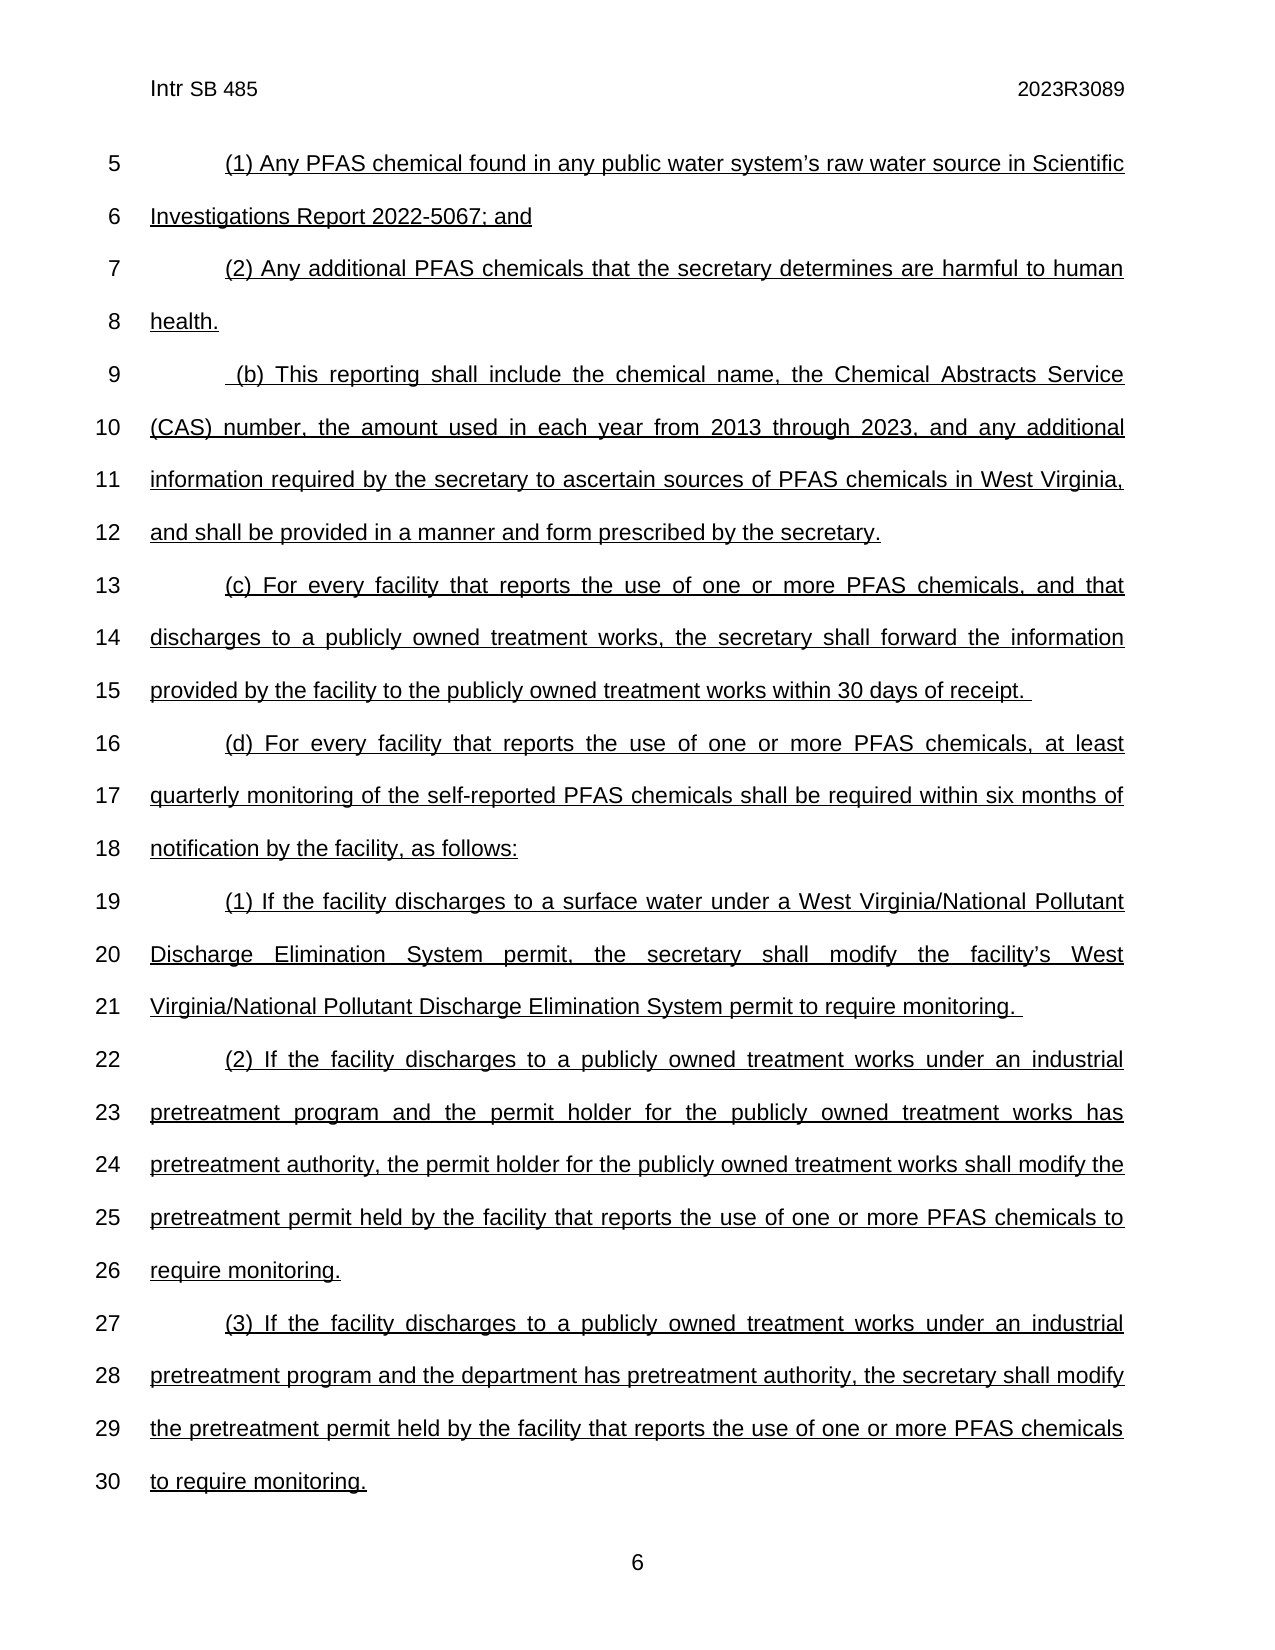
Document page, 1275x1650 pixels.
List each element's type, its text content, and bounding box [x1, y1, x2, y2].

text (3) If the facility discharges to a publicly owned treatment works under an industrial pretreatment program and the department has pretreatment authority, the secretary shall modify the pretreatment permit held by the facility that reports the use of one or more PFAS chemicals to require monitoring. [150, 1309, 1125, 1385]
text (1) If the facility discharges to a surface water under a West Virginia/National Pollutant Discharge Elimination System permit, the secretary shall modify the facility’s West Virginia/National Pollutant Discharge Elimination System permit to require monitoring. [150, 888, 1125, 1020]
text (d) For every facility that reports the use of one or more PFAS chemicals, at least quarterly monitoring of the self-reported PFAS chemicals shall be required within six months of notification by the facility, as follows: [150, 730, 1125, 862]
text (b) This reporting shall include the chemical name, the Chemical Abstracts Service (CAS) number, the amount used in each year from 2013 through 2023, and any additional information required by the secretary to ascertain sources of PFAS chemicals in West Virginia, and shall be provided in a manner and form prescribed by the secretary. [150, 438, 1125, 545]
text (2) Any additional PFAS chemicals that the secretary determines are harmful to human health. [150, 255, 1125, 334]
text (2) If the facility discharges to a publicly owned treatment works under an industrial pretreatment program and the permit holder for the publicly owned treatment works has pretreatment authority, the permit holder for the publicly owned treatment works shall modify the pretreatment permit held by the facility that reports the use of one or more PFAS chemicals to require monitoring. [150, 1175, 1125, 1227]
text (1) Any PFAS chemical found in any public water system’s raw water source in Scientific Investigations Report 2022-5067; and [150, 150, 1125, 229]
text (3) If the facility discharges to a publicly owned treatment works under an industrial pretreatment program and the department has pretreatment authority, the secretary shall modify the pretreatment permit held by the facility that reports the use of one or more PFAS chemicals to require monitoring. [150, 1386, 1125, 1494]
text (2) If the facility discharges to a publicly owned treatment works under an industrial pretreatment program and the permit holder for the publicly owned treatment works has pretreatment authority, the permit holder for the publicly owned treatment works shall modify the pretreatment permit held by the facility that reports the use of one or more PFAS chemicals to require monitoring. [150, 1046, 1125, 1174]
text (b) This reporting shall include the chemical name, the Chemical Abstracts Service (CAS) number, the amount used in each year from 2013 through 2023, and any additional information required by the secretary to ascertain sources of PFAS chemicals in West Virginia, and shall be provided in a manner and form prescribed by the secretary. [150, 361, 1125, 436]
text (c) For every facility that reports the use of one or more PFAS chemicals, and that discharges to a publicly owned treatment works, the secretary shall forward the information provided by the facility to the publicly owned treatment works within 30 days of receipt. [150, 572, 1125, 647]
text (2) If the facility discharges to a publicly owned treatment works under an industrial pretreatment program and the permit holder for the publicly owned treatment works has pretreatment authority, the permit holder for the publicly owned treatment works shall modify the pretreatment permit held by the facility that reports the use of one or more PFAS chemicals to require monitoring. [150, 1228, 1125, 1283]
text (c) For every facility that reports the use of one or more PFAS chemicals, and that discharges to a publicly owned treatment works, the secretary shall forward the information provided by the facility to the publicly owned treatment works within 30 days of receipt. [150, 648, 1125, 703]
